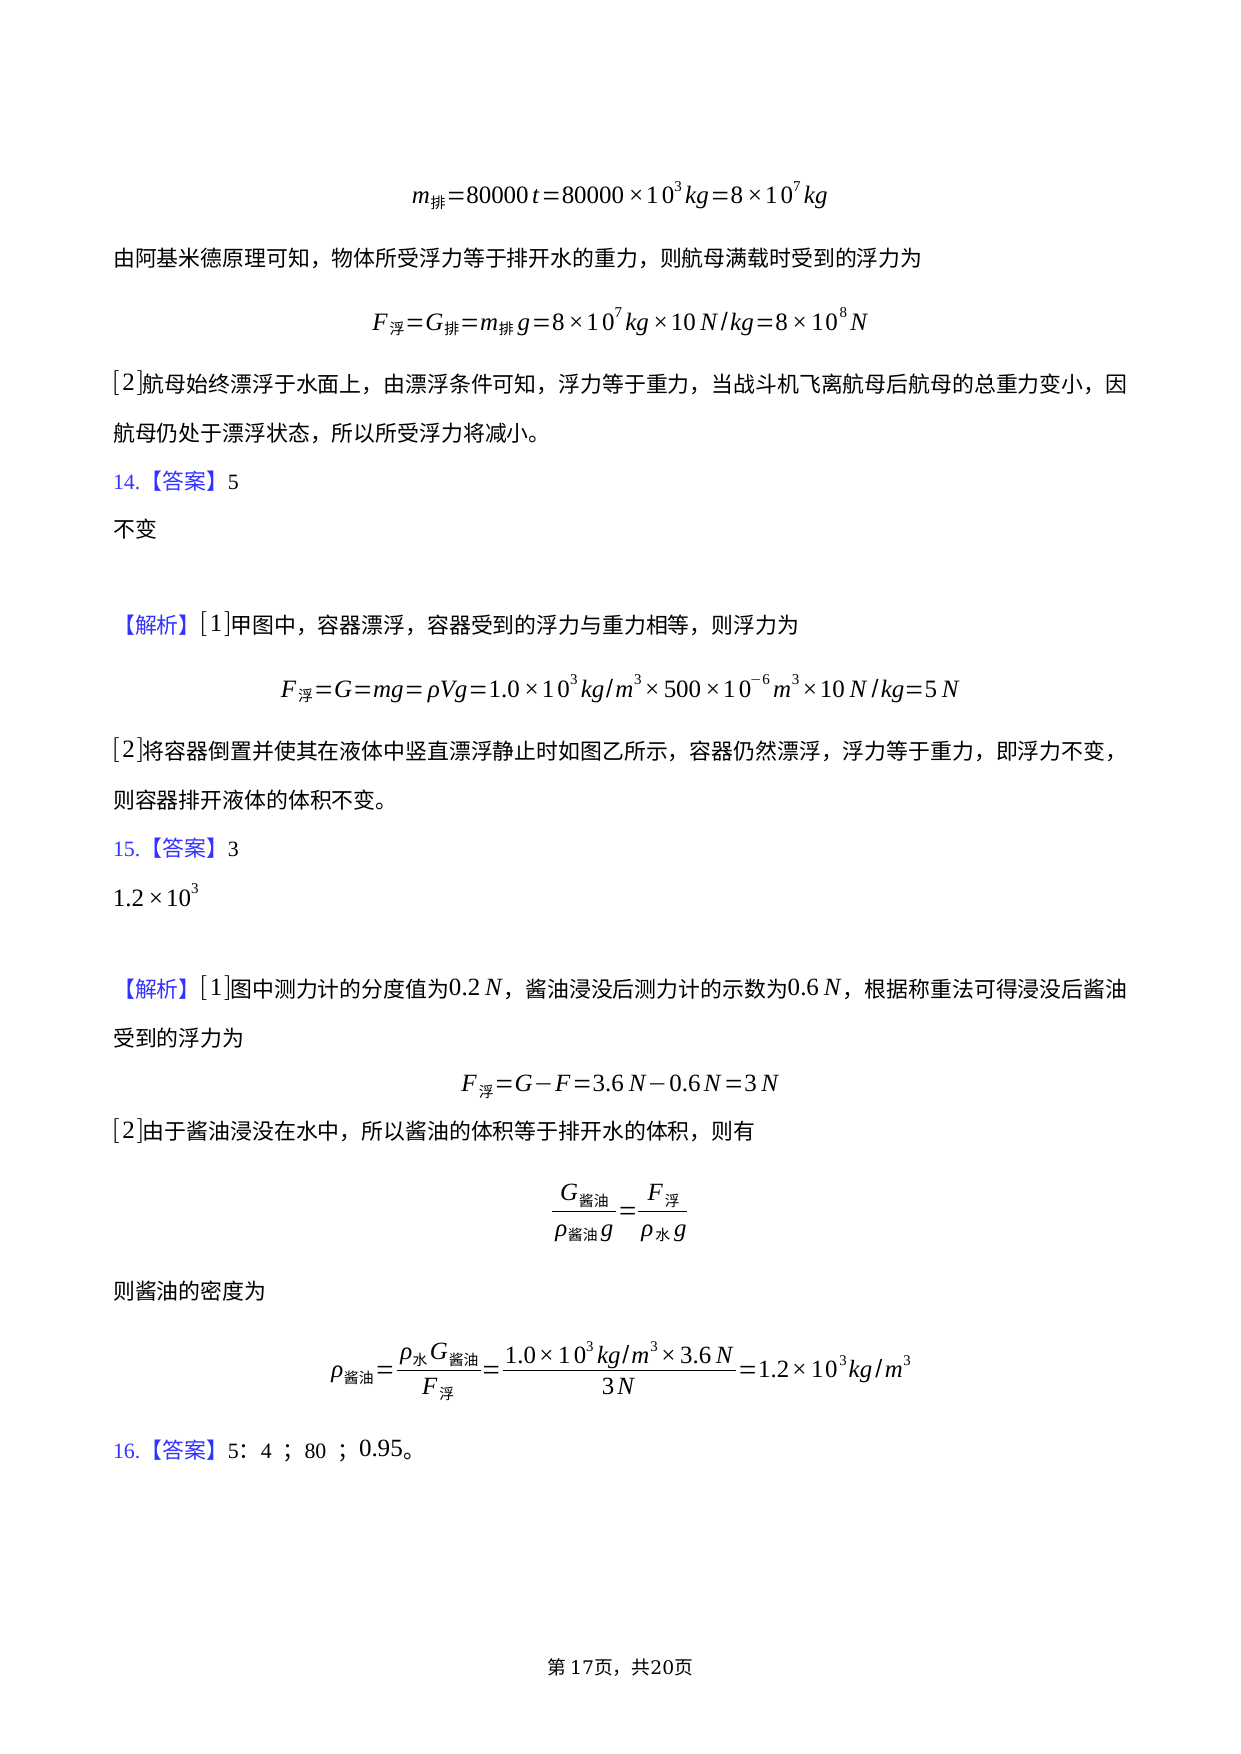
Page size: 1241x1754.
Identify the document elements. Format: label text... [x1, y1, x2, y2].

text 则酱油的密度为 [113, 1273, 1127, 1306]
text 不变 [113, 512, 1127, 544]
text 由于酱油浸没在水中，所以酱油的体积等于排开水的体积，则有 [113, 1114, 1127, 1147]
text 16.【答案】5：4 ；80 ；。 [113, 1432, 1127, 1465]
text 【解析】图中测力计的分度值为，酱油浸没后测力计的示数为，根据称重法可得浸没后酱油受到的浮力为 [113, 972, 1127, 1053]
text 15.【答案】3 [113, 831, 1127, 863]
text 由阿基米德原理可知，物体所受浮力等于排开水的重力，则航母满载时受到的浮力为 [113, 240, 1127, 273]
text 【解析】甲图中，容器漂浮，容器受到的浮力与重力相等，则浮力为 [113, 607, 1127, 640]
text 将容器倒置并使其在液体中竖直漂浮静止时如图乙所示，容器仍然漂浮，浮力等于重力，即浮力不变，则容器排开液体的体积不变。 [113, 734, 1127, 815]
text 14.【答案】5 [113, 464, 1127, 496]
text 航母始终漂浮于水面上，由漂浮条件可知，浮力等于重力，当战斗机飞离航母后航母的总重力变小，因航母仍处于漂浮状态，所以所受浮力将减小。 [113, 367, 1127, 448]
